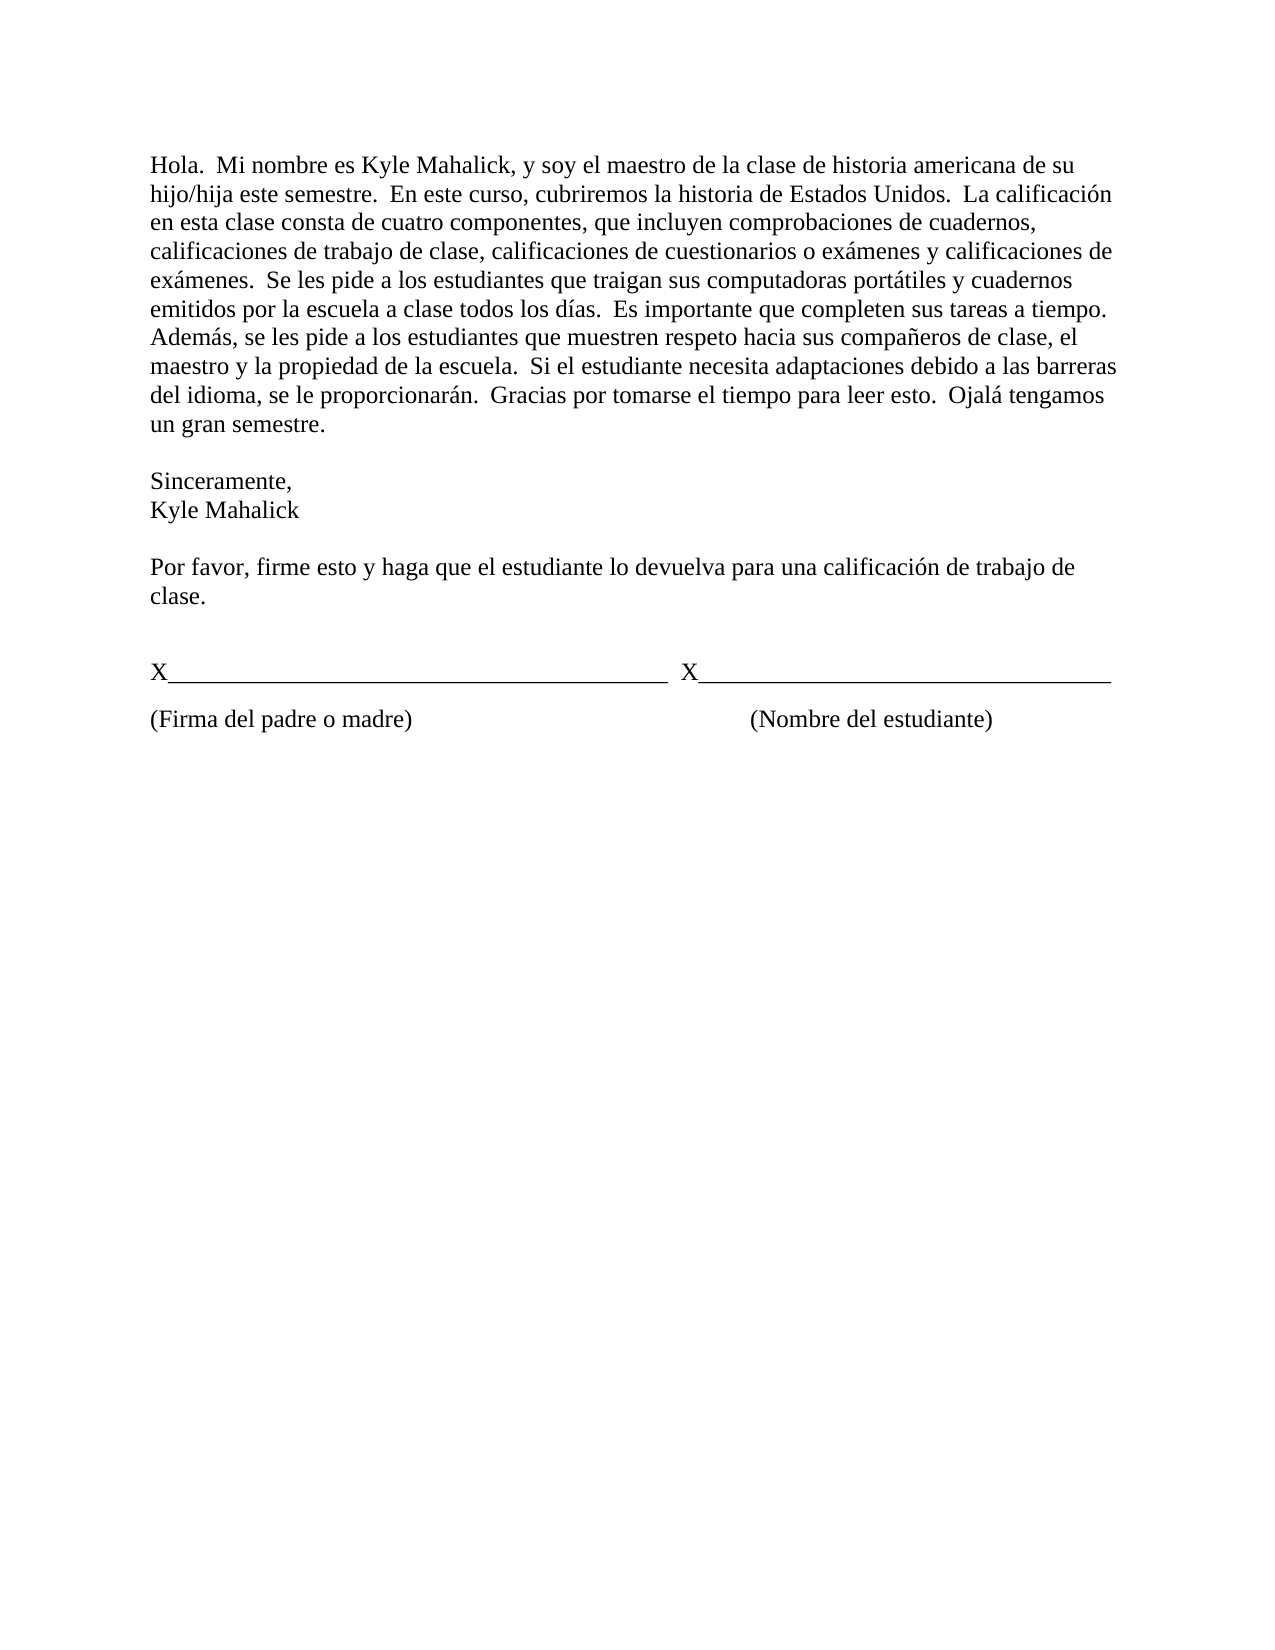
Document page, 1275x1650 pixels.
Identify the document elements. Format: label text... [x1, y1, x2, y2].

text (Firma del padre o madre) (Nombre del estudiante) [150, 704, 1125, 733]
text Kyle Mahalick [150, 495, 1125, 524]
text Hola. Mi nombre es Kyle Mahalick, y soy el maestro de la clase de historia americana de su hijo/hija este semestre. En este curso, cubriremos la historia de Estados Unidos. La calificación en esta clase consta de cuatro componentes, que incluyen comprobaciones de cuadernos, calificaciones de trabajo de clase, calificaciones de cuestionarios o exámenes y calificaciones de exámenes. Se les pide a los estudiantes que traigan sus computadoras portátiles y cuadernos emitidos por la escuela a clase todos los días. Es importante que completen sus tareas a tiempo. Además, se les pide a los estudiantes que muestren respeto hacia sus compañeros de clase, el maestro y la propiedad de la escuela. Si el estudiante necesita adaptaciones debido a las barreras del idioma, se le proporcionarán. Gracias por tomarse el tiempo para leer esto. Ojalá tengamos un gran semestre. [150, 150, 1125, 437]
text Por favor, firme esto y haga que el estudiante lo devuelva para una calificación de trabajo de clase. [150, 552, 1125, 610]
text Sinceramente, [150, 466, 1125, 495]
text X________________________________________ X_________________________________ [150, 657, 1125, 686]
